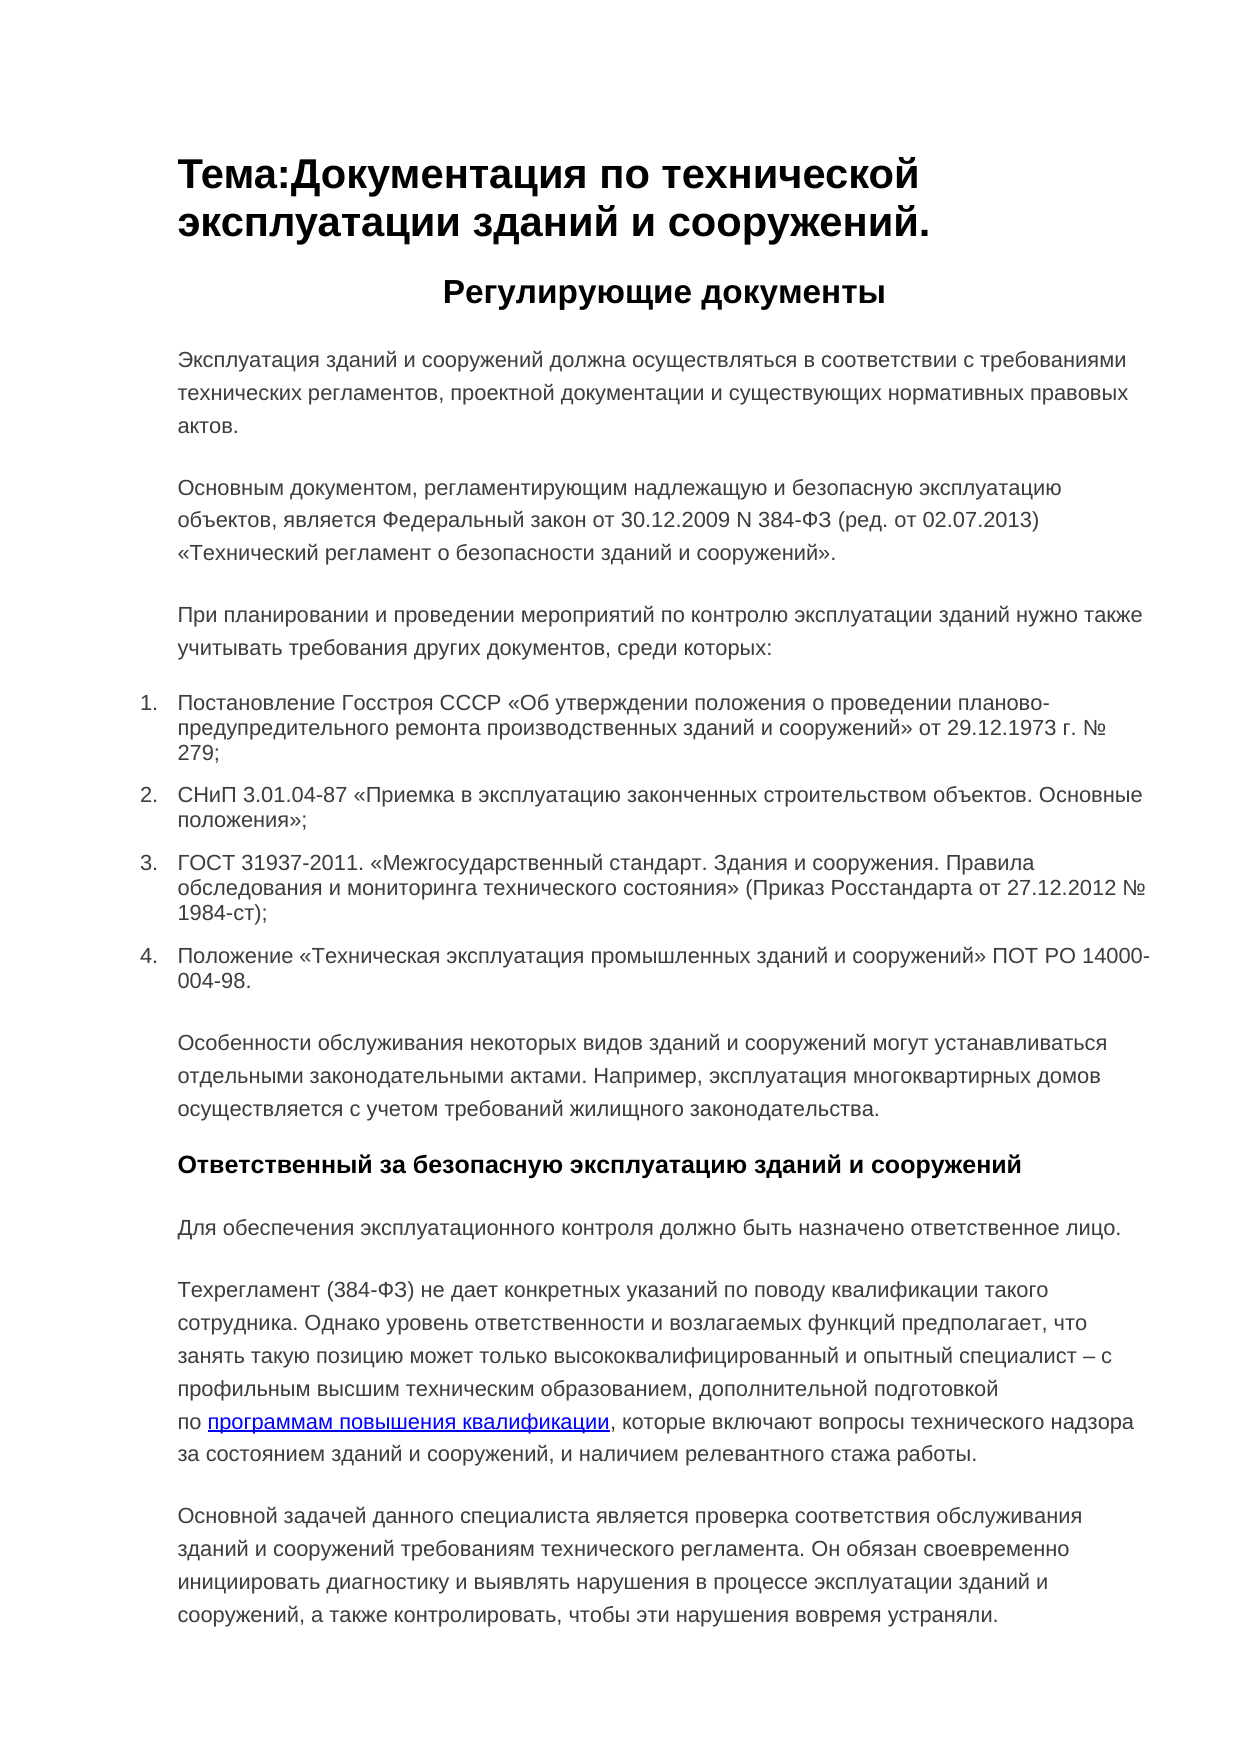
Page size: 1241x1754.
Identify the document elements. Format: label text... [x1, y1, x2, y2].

text Основной задачей данного специалиста является проверка соответствия обслуживания зданий и сооружений требованиям технического регламента. Он обязан своевременно инициировать диагностику и выявлять нарушения в процессе эксплуатации зданий и сооружений, а также контролировать, чтобы эти нарушения вовремя устраняли. [177, 1496, 1152, 1627]
list Положение «Техническая эксплуатация промышленных зданий и сооружений» ПОТ РО 14000-004-98. [140, 943, 1152, 993]
text Особенности обслуживания некоторых видов зданий и сооружений могут устанавливаться отдельными законодательными актами. Например, эксплуатация многоквартирных домов осуществляется с учетом требований жилищного законодательства. [177, 1022, 1152, 1121]
text Эксплуатация зданий и сооружений должна осуществляться в соответствии с требованиями технических регламентов, проектной документации и существующих нормативных правовых актов. [177, 339, 1152, 438]
text Регулирующие документы [177, 272, 1152, 310]
list СНиП 3.01.04-87 «Приемка в эксплуатацию законченных строительством объектов. Основные положения»; [140, 782, 1152, 833]
text При планировании и проведении мероприятий по контролю эксплуатации зданий нужно также учитывать требования других документов, среди которых: [177, 594, 1152, 660]
list ГОСТ 31937-2011. «Межгосударственный стандарт. Здания и сооружения. Правила обследования и мониторинга технического состояния» (Приказ Росстандарта от 27.12.2012 № 1984-ст); [140, 850, 1152, 925]
list Постановление Госстроя СССР «Об утверждении положения о проведении планово-предупредительного ремонта производственных зданий и сооружений» от 29.12.1973 г. № 279; [140, 689, 1152, 765]
text Основным документом, регламентирующим надлежащую и безопасную эксплуатацию объектов, является Федеральный закон от 30.12.2009 N 384-ФЗ (ред. от 02.07.2013) «Технический регламент о безопасности зданий и сооружений». [177, 467, 1152, 565]
text Тема:Документация по технической эксплуатации зданий и сооружений. [177, 149, 1152, 245]
text Техрегламент (384-ФЗ) не дает конкретных указаний по поводу квалификации такого сотрудника. Однако уровень ответственности и возлагаемых функций предполагает, что занять такую позицию может только высококвалифицированный и опытный специалист – с профильным высшим техническим образованием, дополнительной подготовкой по программам повышения квалификации, которые включают вопросы технического надзора за состоянием зданий и сооружений, и наличием релевантного стажа работы. [177, 1270, 1152, 1467]
text Ответственный за безопасную эксплуатацию зданий и сооружений [177, 1150, 1152, 1178]
text Для обеспечения эксплуатационного контроля должно быть назначено ответственное лицо. [177, 1208, 1152, 1241]
